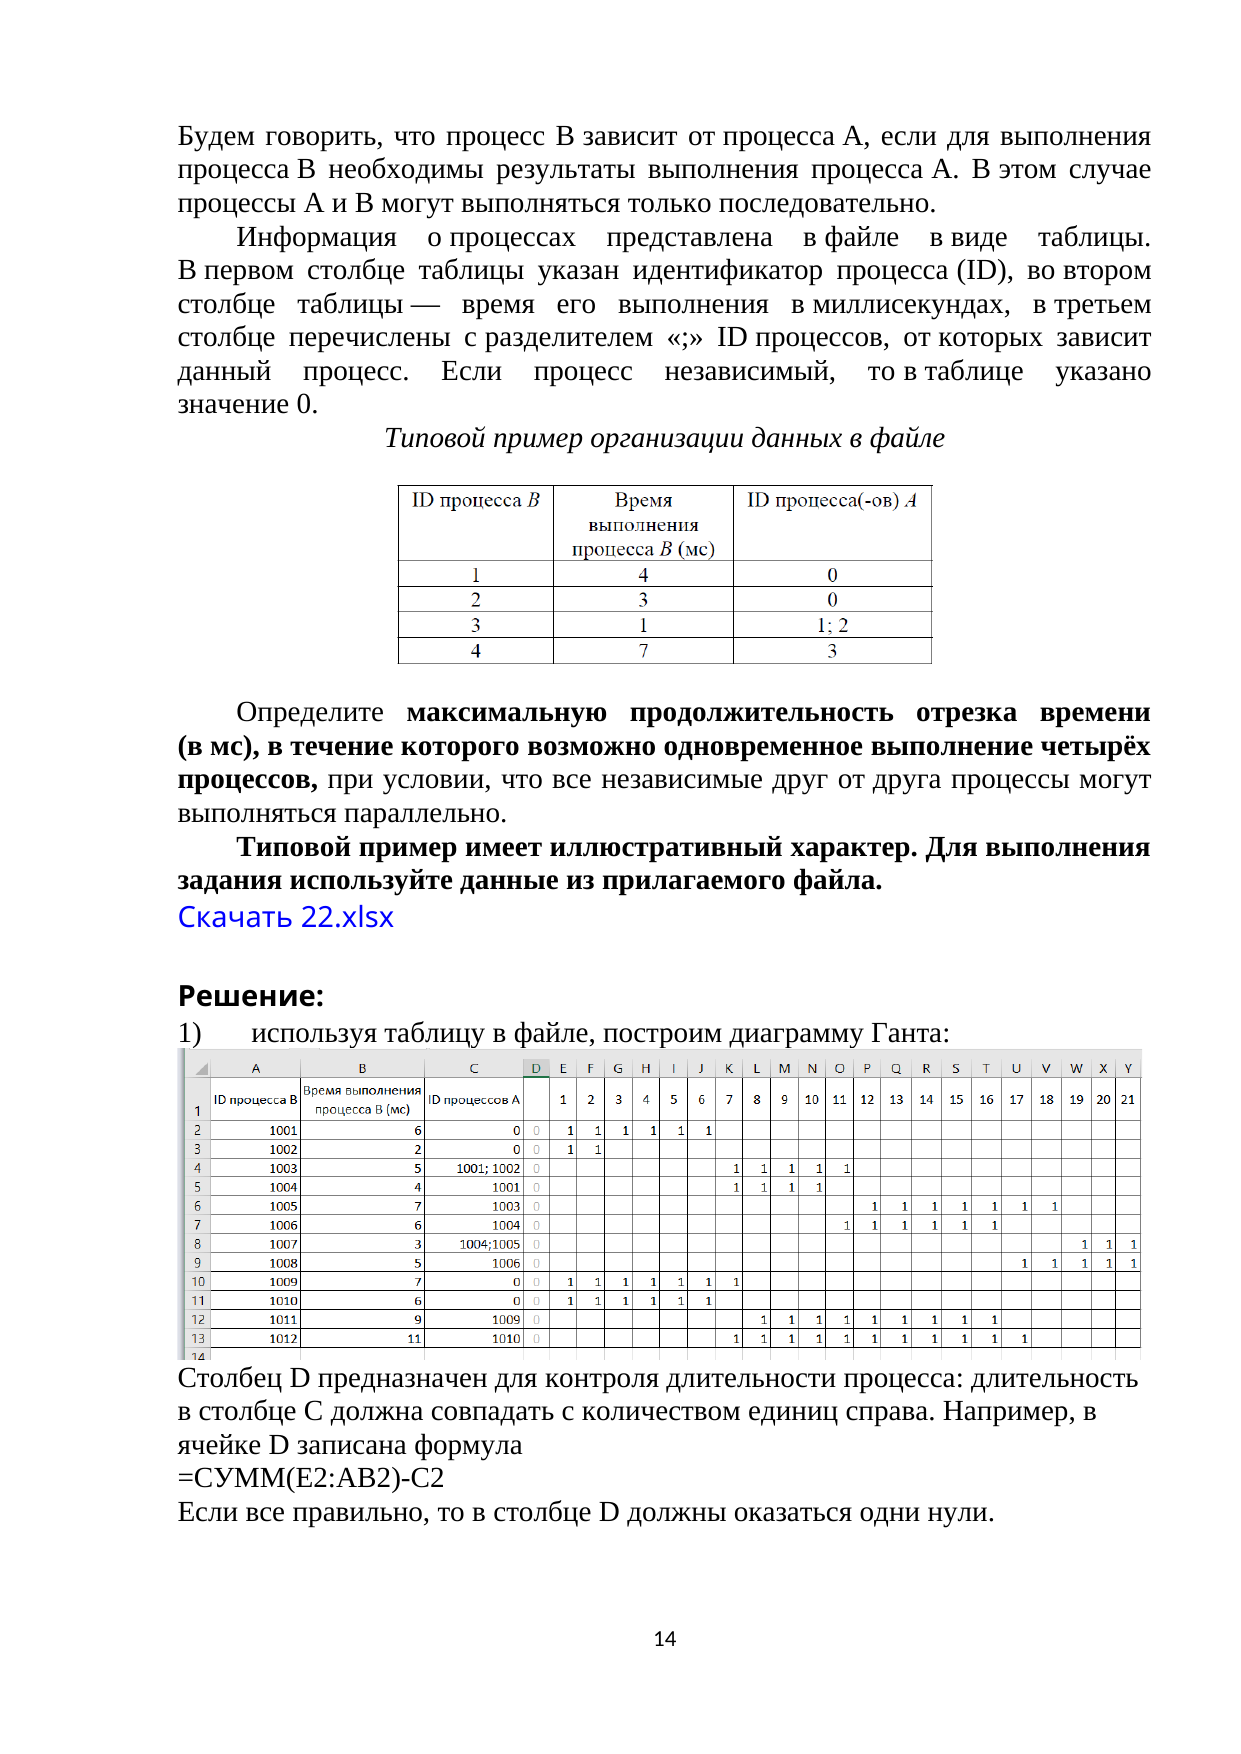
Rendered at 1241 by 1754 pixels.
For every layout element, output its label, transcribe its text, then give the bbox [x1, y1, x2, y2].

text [177, 118, 1152, 219]
text Если все правильно, то в столбце D должны оказаться одни нули. [177, 1494, 1152, 1527]
picture [395, 482, 934, 666]
picture [177, 1048, 1143, 1360]
text Типовой пример организации данных в файле [177, 420, 1152, 453]
text Определите максимальную продолжительность отрезка времени (в мс), в течение которого возможно одновременное выполнение четырёх процессов, при условии, что все независимые друг от друга процессы могут выполняться параллельно. [177, 694, 1152, 829]
list используя таблицу в файле, построим диаграмму Ганта: [177, 1015, 1152, 1048]
text Решение: [177, 975, 1152, 1015]
text Скачать 22.xlsx [177, 896, 1152, 936]
text Типовой пример имеет иллюстративный характер. Для выполнения задания используйте данные из прилагаемого файла. [177, 829, 1152, 896]
text =СУММ(E2:AB2)-C2 [177, 1460, 1152, 1494]
text Столбец D предназначен для контроля длительности процесса: длительность в столбце C должна совпадать с количеством единиц справа. Например, в ячейке D записана формула [177, 1360, 1152, 1460]
text Информация о процессах представлена в файле в виде таблицы. В первом столбце таблицы указан идентификатор процесса (ID), во втором столбце таблицы — время его выполнения в миллисекундах, в третьем столбце перечислены с разделителем «;» ID процессов, от которых зависит данный процесс. Если процесс независимый, то в таблице указано значение 0. [177, 219, 1152, 420]
